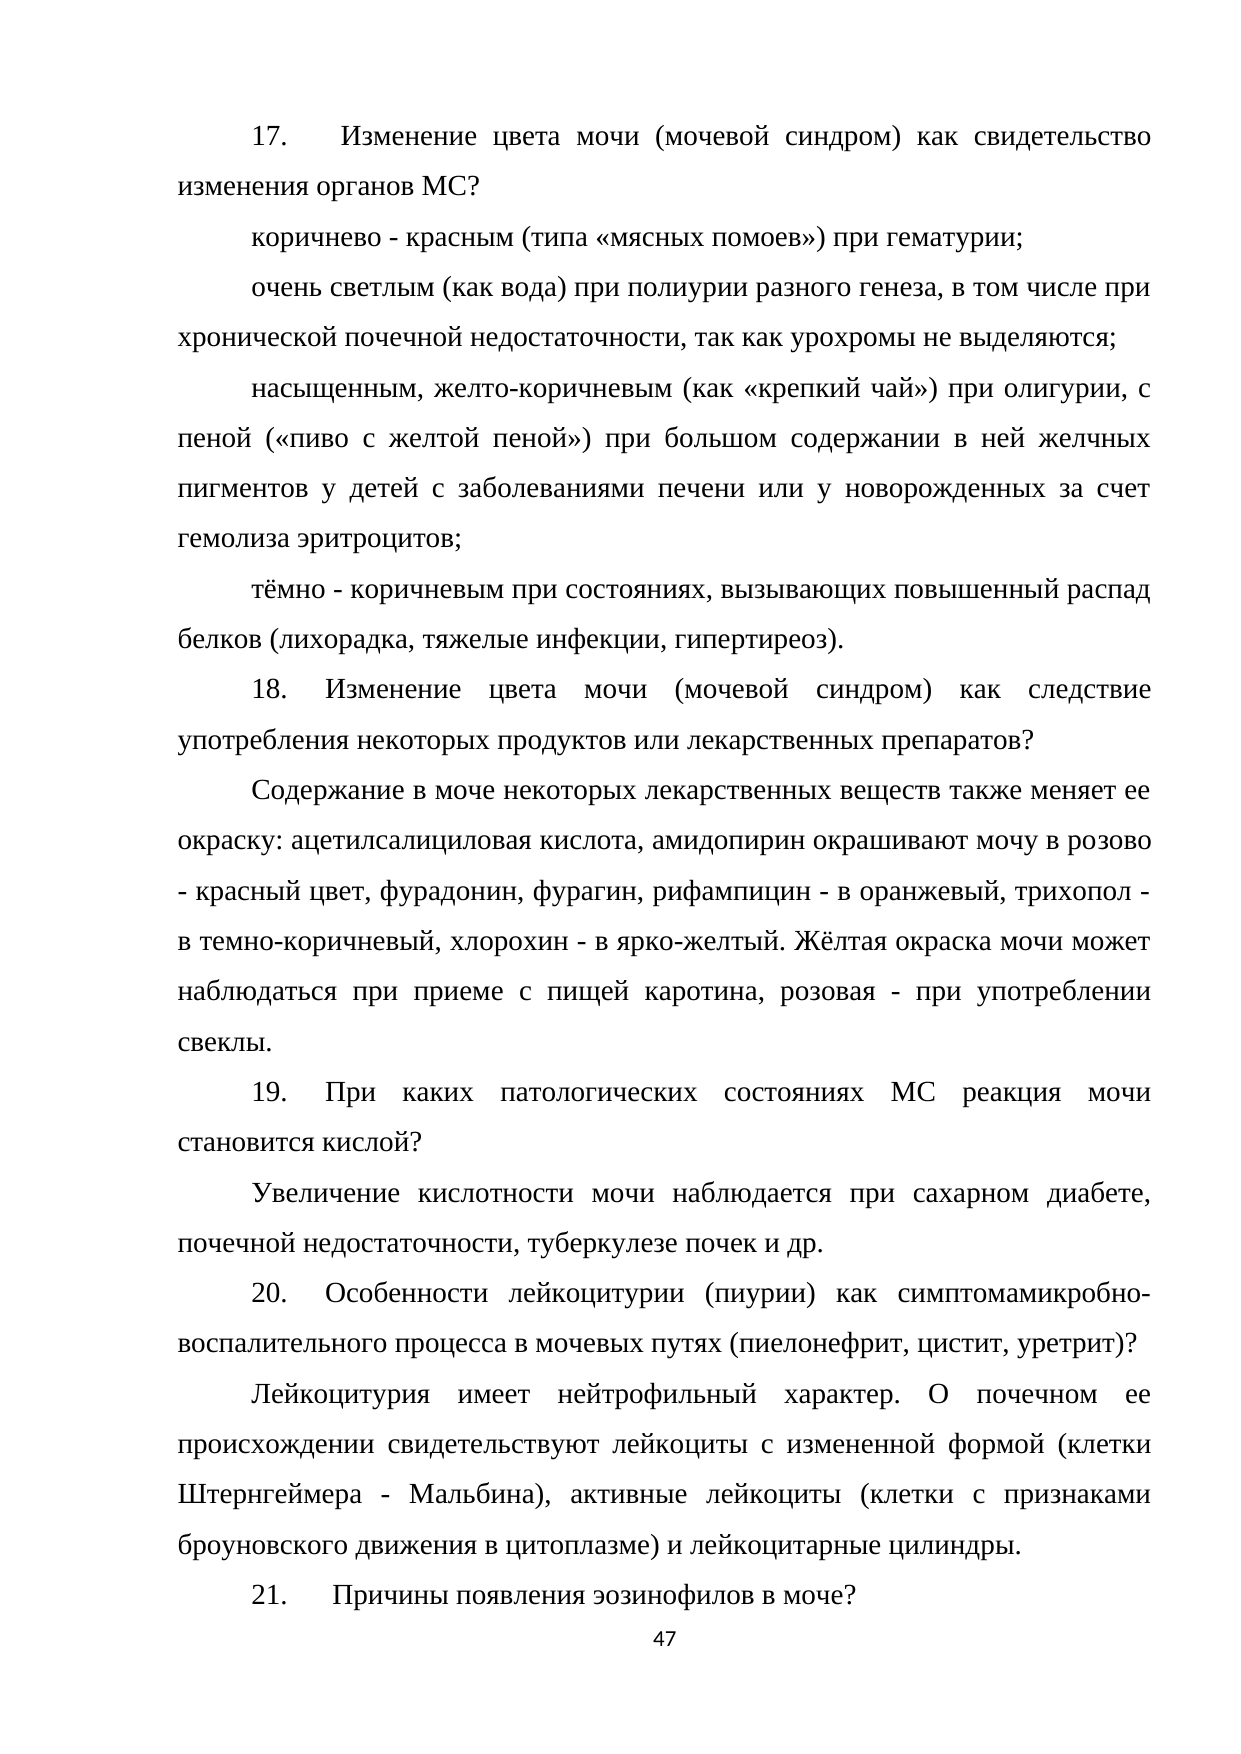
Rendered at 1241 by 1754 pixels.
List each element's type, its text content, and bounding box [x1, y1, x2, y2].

list Причины появления эозинофилов в моче? [177, 1577, 1152, 1611]
text очень светлым (как вода) при полиурии разного генеза, в том числе при хронической почечной недостаточности, так как урохромы не выделяются; [177, 269, 1152, 353]
list Изменение цвета мочи (мочевой синдром) как свидетельство изменения органов МС? [177, 118, 1152, 202]
list Увеличение кислотности мочи наблюдается при сахарном диабете, почечной недостаточности, туберкулезе почек и др. [177, 1175, 1152, 1258]
text насыщенным, желто-коричневым (как «крепкий чай») при олигурии, с пеной («пиво с желтой пеной») при большом содержании в ней желчных пигментов у детей с заболеваниями печени или у новорожденных за счет гемолиза эритроцитов; [177, 370, 1152, 554]
list Изменение цвета мочи (мочевой синдром) как следствие употребления некоторых продуктов или лекарственных препаратов? [177, 672, 1152, 755]
list Особенности лейкоцитурии (пиурии) как симптомамикробно-воспалительного процесса в мочевых путях (пиелонефрит, цистит, уретрит)? [177, 1275, 1152, 1359]
list При каких патологических состояниях МС реакция мочи становится кислой? [177, 1074, 1152, 1158]
text Содержание в моче некоторых лекарственных веществ также меняет ее окраску: ацетилсалициловая кислота, амидопирин окрашивают мочу в розово - красный цвет, фурадонин, фурагин, рифампицин - в оранжевый, трихопол - в темно-коричневый, хлорохин - в ярко-желтый. Жёлтая окраска мочи может наблюдаться при приеме с пищей каротина, розовая - при употреблении свеклы. [177, 772, 1152, 1057]
list Лейкоцитурия имеет нейтрофильный характер. О почечном ее происхождении свидетельствуют лейкоциты с измененной формой (клетки Штернгеймера - Мальбина), активные лейкоциты (клетки с признаками броуновского движения в цитоплазме) и лейкоцитарные цилиндры. [177, 1376, 1152, 1560]
text тёмно - коричневым при состояниях, вызывающих повышенный распад белков (лихорадка, тяжелые инфекции, гипертиреоз). [177, 571, 1152, 655]
text коричнево - красным (типа «мясных помоев») при гематурии; [177, 219, 1152, 252]
